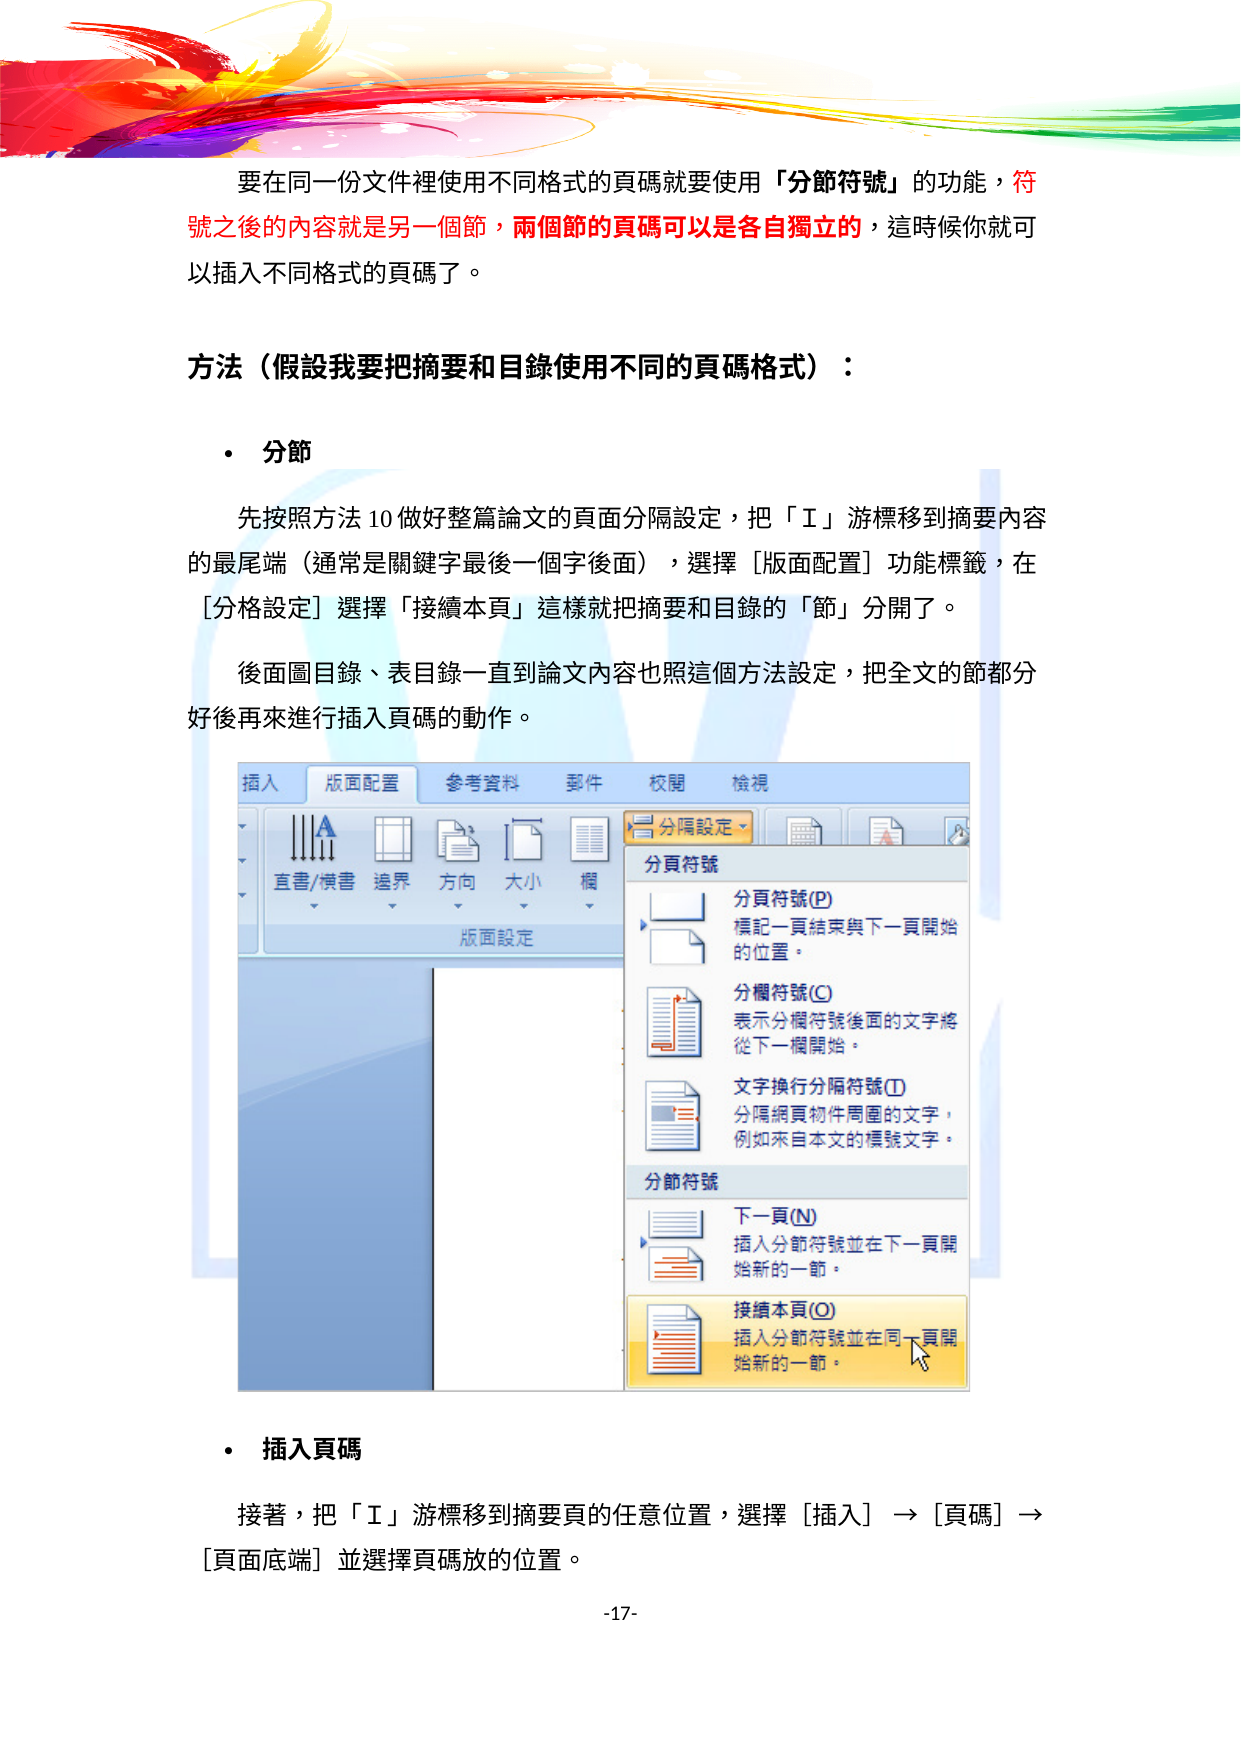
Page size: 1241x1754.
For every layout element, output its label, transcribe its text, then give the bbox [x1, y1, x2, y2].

text 方法（假設我要把摘要和目錄使用不同的頁碼格式）： [187, 327, 1053, 402]
text 接著，把「Ｉ」游標移到摘要頁的任意位置，選擇［插入］ →［頁碼］→［頁面底端］並選擇頁碼放的位置。 [187, 1495, 1053, 1577]
picture [0, 0, 1241, 158]
text 後面圖目錄、表目錄一直到論文內容也照這個方法設定，把全文的節都分好後再來進行插入頁碼的動作。 [187, 653, 1053, 734]
text 先按照方法10做好整篇論文的頁面分隔設定，把「Ｉ」游標移到摘要內容的最尾端（通常是關鍵字最後一個字後面），選擇［版面配置］功能標籤，在［分格設定］選擇「接續本頁」這樣就把摘要和目錄的「節」分開了。 [187, 498, 1053, 625]
text 要在同一份文件裡使用不同格式的頁碼就要使用「分節符號」的功能，符號之後的內容就是另一個節，兩個節的頁碼可以是各自獨立的，這時候你就可以插入不同格式的頁碼了。 [187, 162, 1053, 289]
text 分節 [225, 432, 1053, 469]
picture [237, 762, 971, 1392]
text 插入頁碼 [225, 1428, 1053, 1466]
